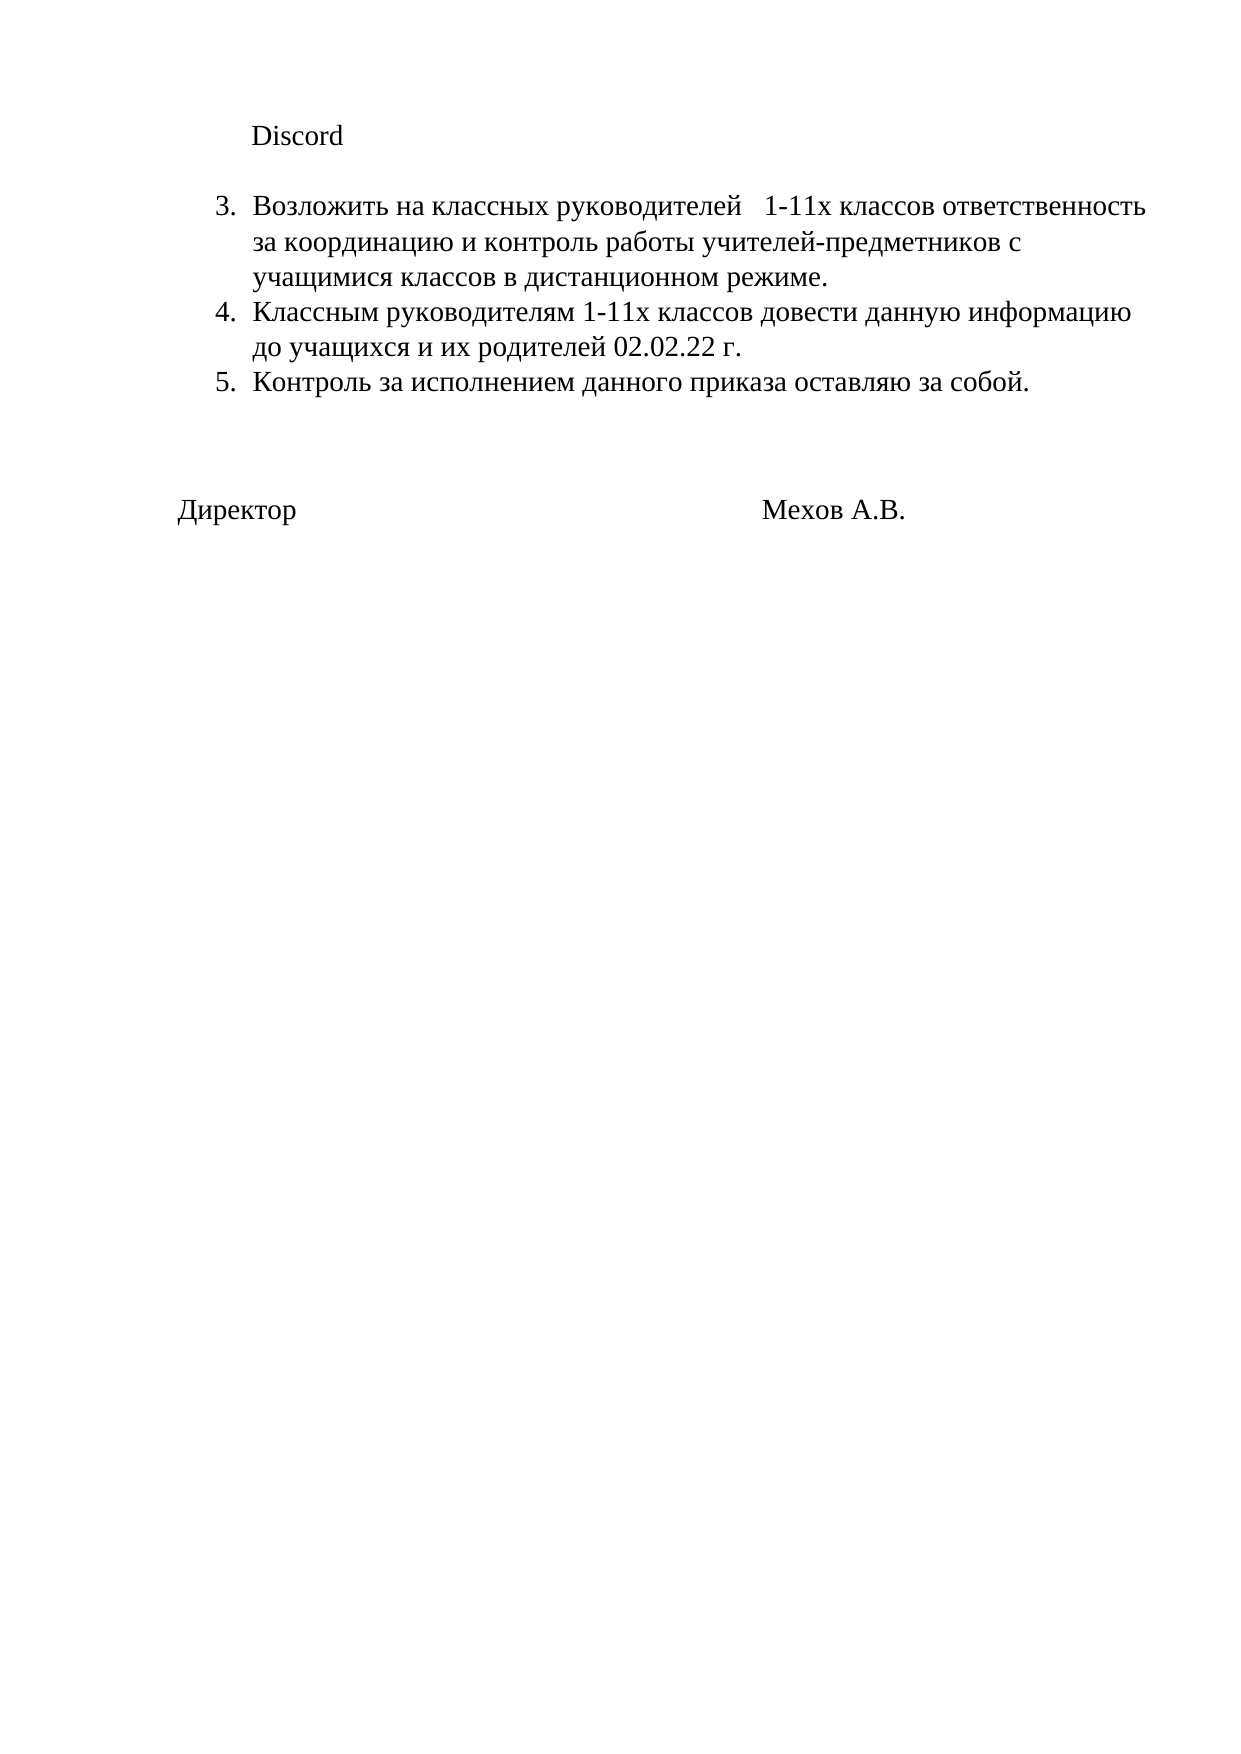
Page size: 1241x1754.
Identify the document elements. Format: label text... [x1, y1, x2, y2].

text Discord [177, 118, 1152, 152]
list Классным руководителям 1-11х классов довести данную информацию до учащихся и их родителей 02.02.22 г. [215, 294, 1152, 363]
list Контроль за исполнением данного приказа оставляю за собой. [215, 364, 1152, 398]
text Директор Мехов А.В. [177, 492, 1152, 525]
list Возложить на классных руководителей 1-11х классов ответственность за координацию и контроль работы учителей-предметников с учащимися классов в дистанционном режиме. [215, 188, 1152, 292]
